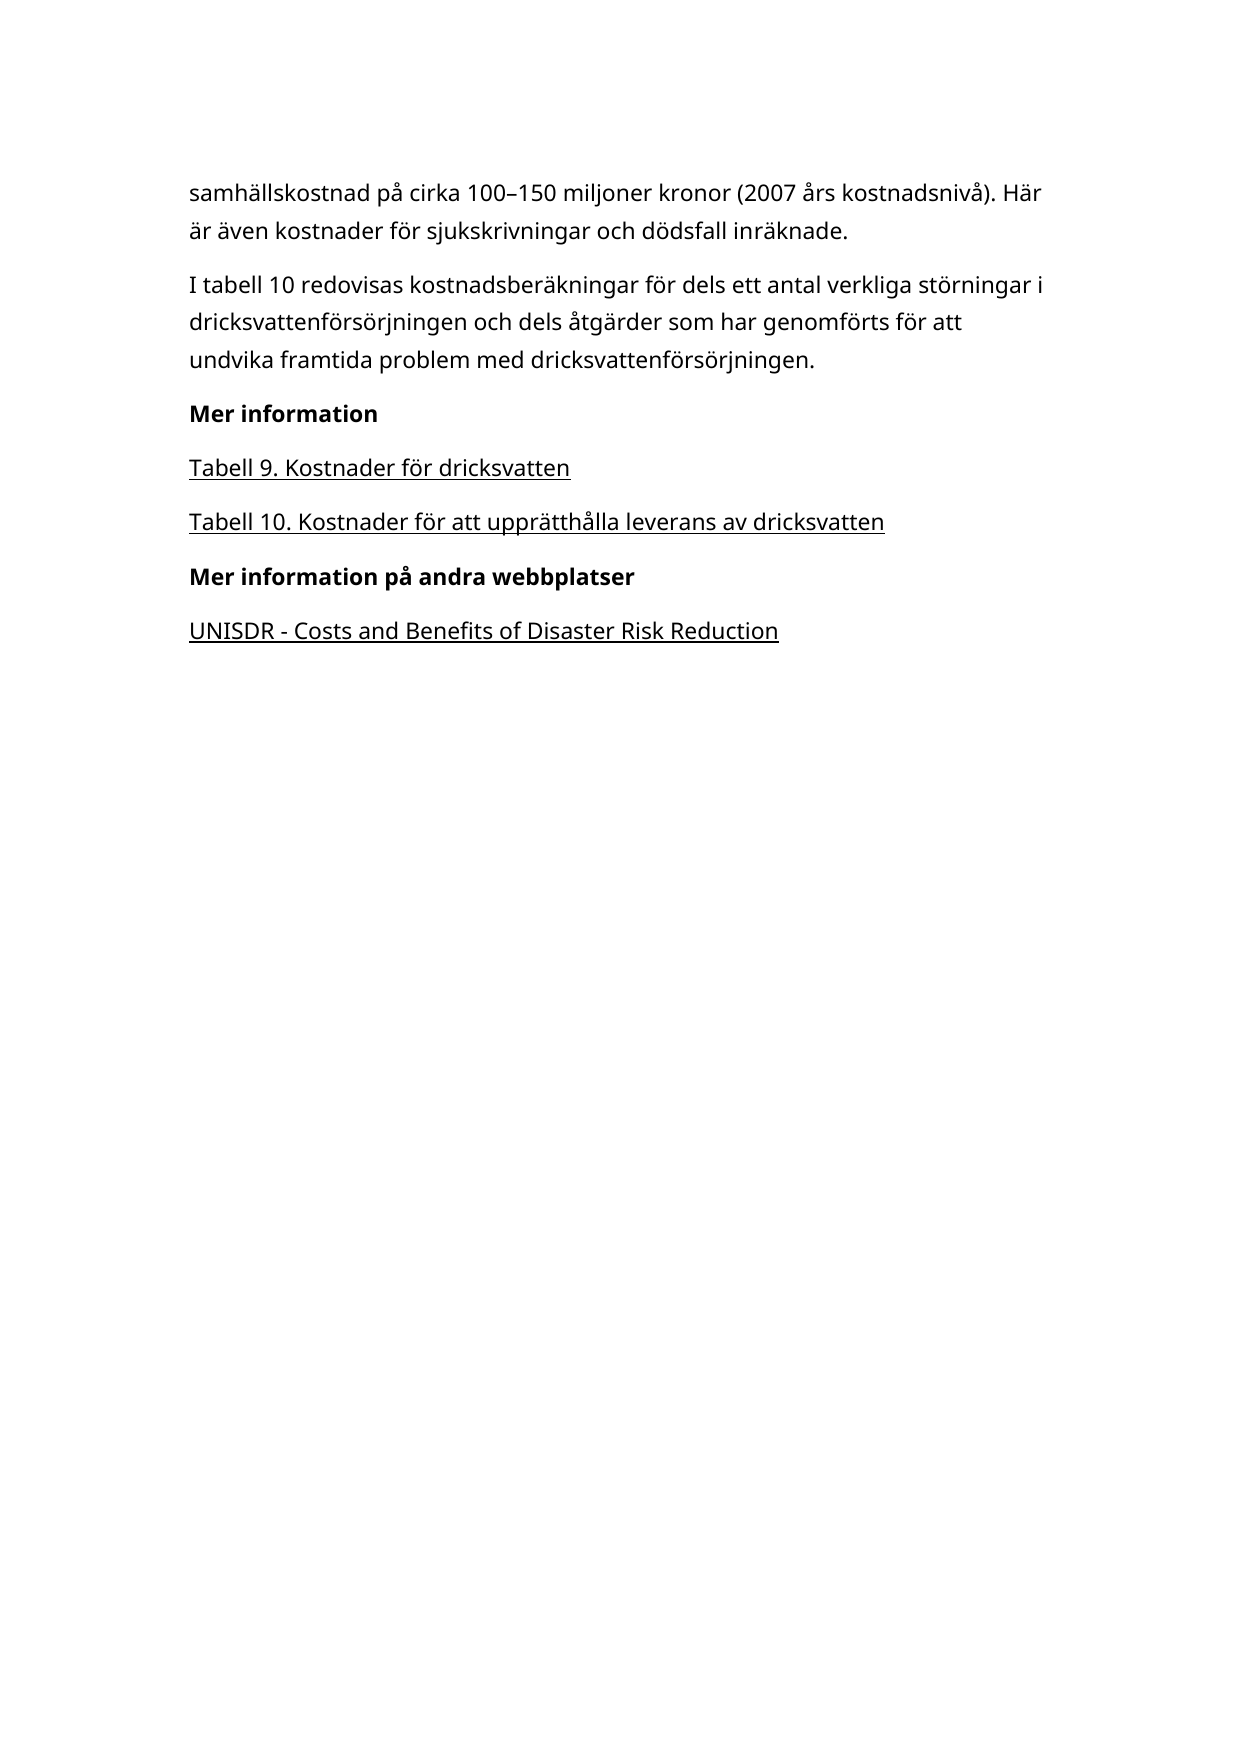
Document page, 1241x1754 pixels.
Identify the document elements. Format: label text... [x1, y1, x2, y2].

text Mer information på andra webbplatser [189, 561, 1051, 592]
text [189, 177, 1051, 246]
text Tabell 10. Kostnader för att upprätthålla leverans av dricksvatten [189, 506, 1051, 538]
text UNISDR - Costs and Benefits of Disaster Risk Reduction [189, 615, 1051, 646]
text Tabell 9. Kostnader för dricksvatten [189, 452, 1051, 483]
text Mer information [189, 398, 1051, 429]
text I tabell 10 redovisas kostnadsberäkningar för dels ett antal verkliga störningar i dricksvattenförsörjningen och dels åtgärder som har genomförts för att undvika framtida problem med dricksvattenförsörjningen. [189, 269, 1051, 375]
